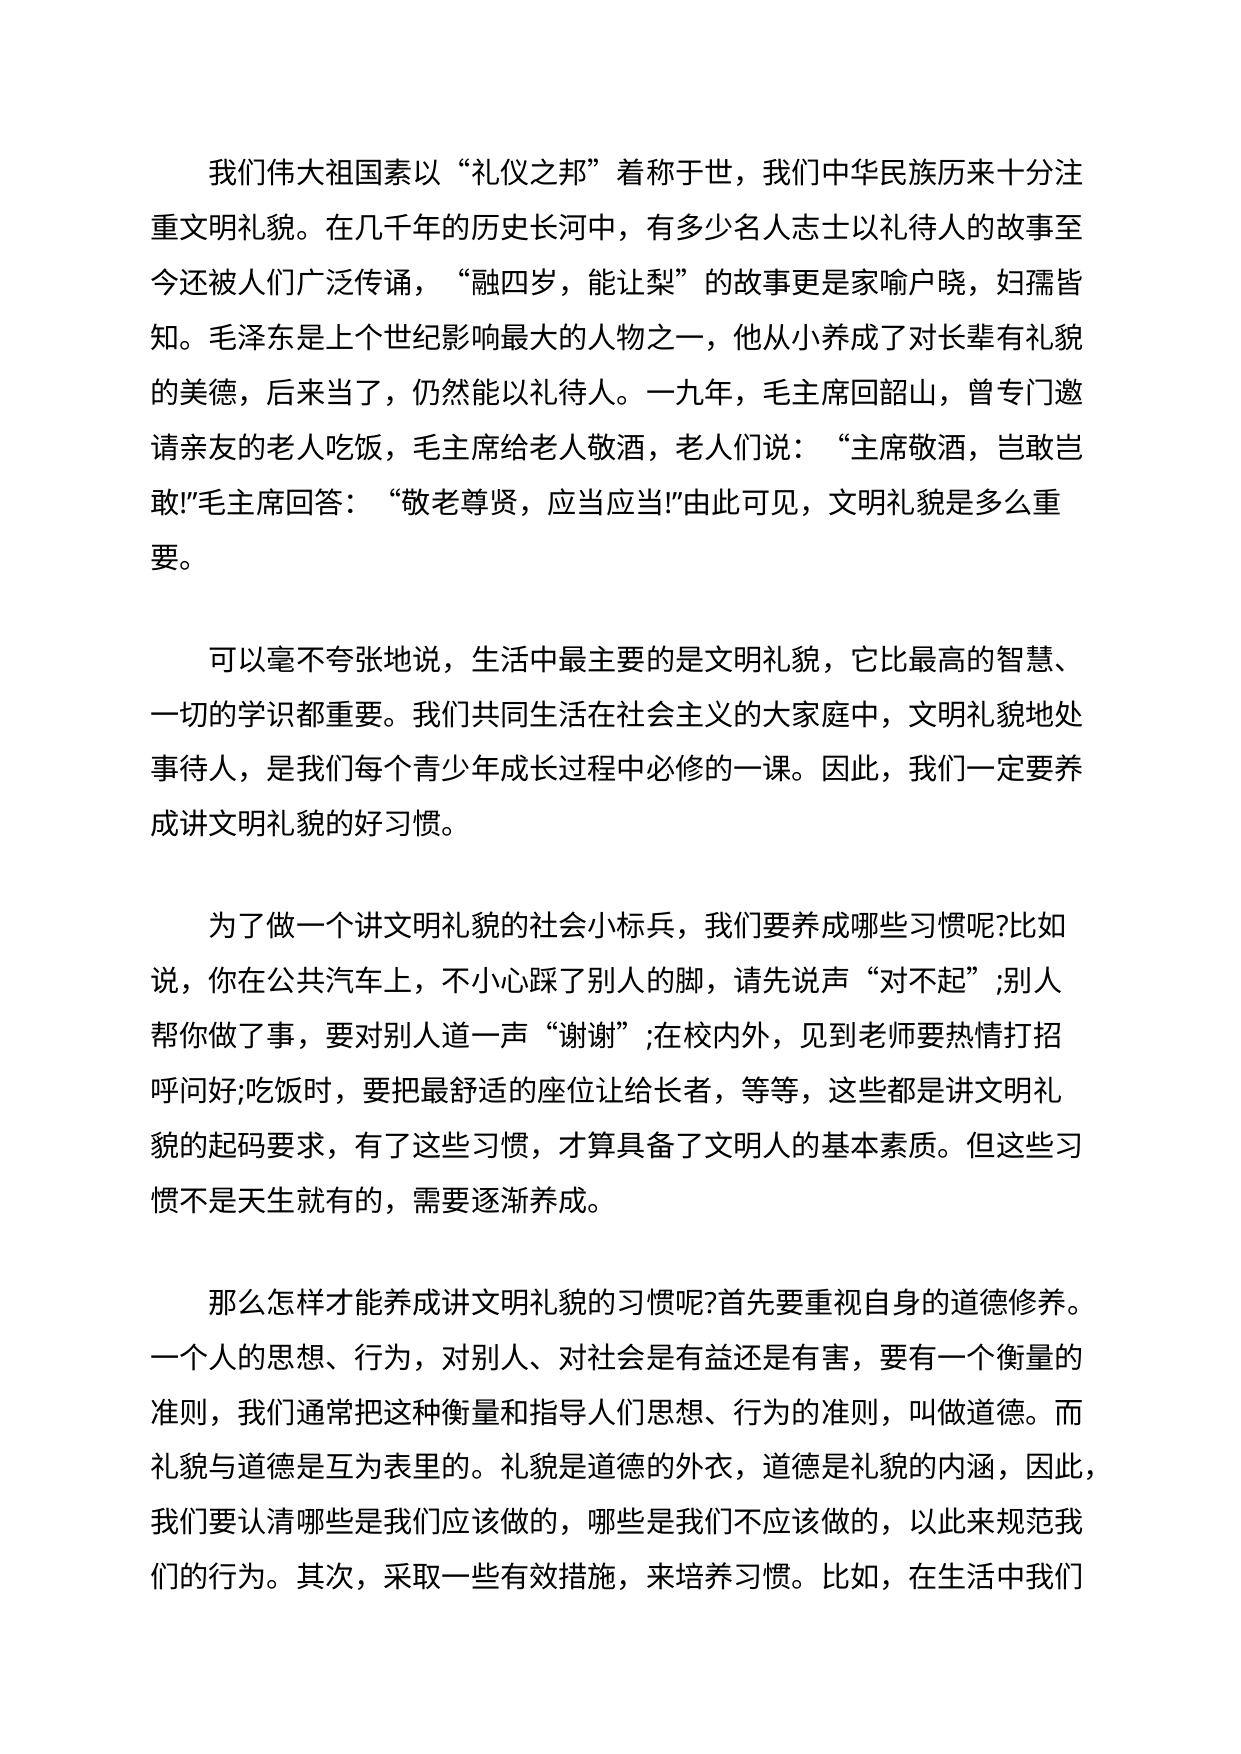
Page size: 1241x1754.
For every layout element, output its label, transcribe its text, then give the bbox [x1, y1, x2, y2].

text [150, 1279, 1090, 1596]
text 为了做一个讲文明礼貌的社会小标兵，我们要养成哪些习惯呢?比如说，你在公共汽车上，不小心踩了别人的脚，请先说声“对不起”;别人帮你做了事，要对别人道一声“谢谢”;在校内外，见到老师要热情打招呼问好;吃饭时，要把最舒适的座位让给长者，等等，这些都是讲文明礼貌的起码要求，有了这些习惯，才算具备了文明人的基本素质。但这些习惯不是天生就有的，需要逐渐养成。 [150, 903, 1090, 1220]
text 可以毫不夸张地说，生活中最主要的是文明礼貌，它比最高的智慧、一切的学识都重要。我们共同生活在社会主义的大家庭中，文明礼貌地处事待人，是我们每个青少年成长过程中必修的一课。因此，我们一定要养成讲文明礼貌的好习惯。 [150, 636, 1090, 843]
text 我们伟大祖国素以“礼仪之邦”着称于世，我们中华民族历来十分注重文明礼貌。在几千年的历史长河中，有多少名人志士以礼待人的故事至今还被人们广泛传诵，“融四岁，能让梨”的故事更是家喻户晓，妇孺皆知。毛泽东是上个世纪影响最大的人物之一，他从小养成了对长辈有礼貌的美德，后来当了，仍然能以礼待人。一九年，毛主席回韶山，曾专门邀请亲友的老人吃饭，毛主席给老人敬酒，老人们说：“主席敬酒，岂敢岂敢!”毛主席回答：“敬老尊贤，应当应当!”由此可见，文明礼貌是多么重要。 [150, 150, 1090, 577]
